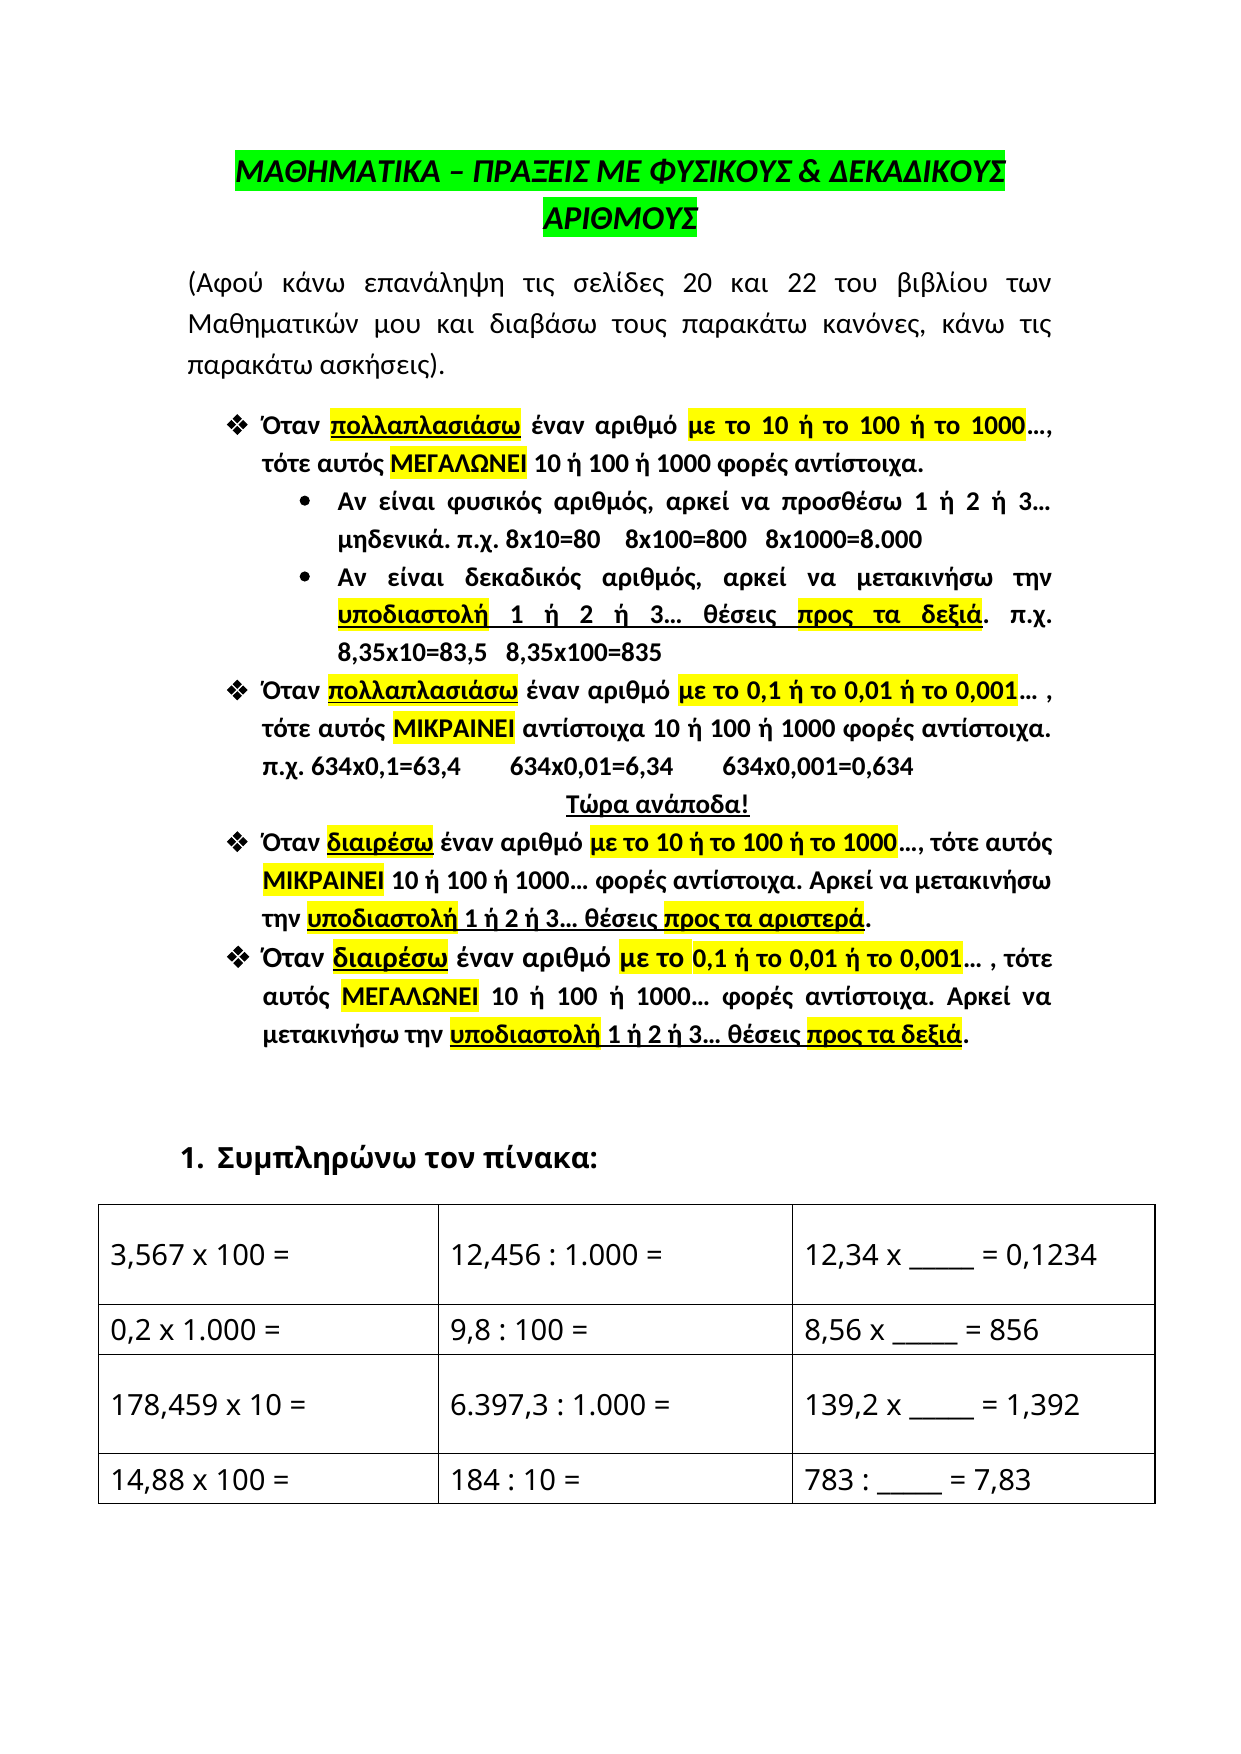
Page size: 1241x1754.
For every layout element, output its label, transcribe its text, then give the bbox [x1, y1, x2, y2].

table_header 12,456 : 1.000 = [439, 1205, 792, 1304]
table_cell 783 : _____ = 7,83 [793, 1454, 1154, 1503]
list Όταν πολλαπλασιάσω έναν αριθμό με το 0,1 ή το 0,01 ή το 0,001… , τότε αυτός ΜΙΚΡΑΙΝΕΙ αντίστοιχα 10 ή 100 ή 1000 φορές αντίστοιχα. π.χ. 634x0,1=63,4 634x0,01=6,34 634x0,001=0,634 [225, 673, 1053, 782]
table_cell 184 : 10 = [439, 1454, 792, 1503]
table_cell 178,459 x 10 = [99, 1355, 438, 1453]
table_cell 139,2 x _____ = 1,392 [793, 1355, 1154, 1453]
list Τώρα ανάποδα! [262, 787, 1053, 820]
text (Αφού κάνω επανάληψη τις σελίδες 20 και 22 του βιβλίου των Μαθηματικών μου και διαβάσω τους παρακάτω κανόνες, κάνω τις παρακάτω ασκήσεις). [187, 264, 1053, 382]
table_cell 9,8 : 100 = [439, 1305, 792, 1354]
table_cell 0,2 x 1.000 = [99, 1305, 438, 1354]
list Συμπληρώνω τον πίνακα: [179, 1138, 1053, 1177]
list Αν είναι δεκαδικός αριθμός, αρκεί να μετακινήσω την υποδιαστολή 1 ή 2 ή 3… θέσεις προς τα δεξιά. π.χ. 8,35x10=83,5 8,35x100=835 [300, 560, 1053, 668]
table_cell 8,56 x _____ = 856 [793, 1305, 1154, 1354]
list Όταν διαιρέσω έναν αριθμό με το 10 ή το 100 ή το 1000…, τότε αυτός ΜΙΚΡΑΙΝΕΙ 10 ή 100 ή 1000… φορές αντίστοιχα. Αρκεί να μετακινήσω την υποδιαστολή 1 ή 2 ή 3… θέσεις προς τα αριστερά. [225, 825, 1053, 934]
text ΜΑΘΗΜΑΤΙΚΑ – ΠΡΑΞΕΙΣ ΜΕ ΦΥΣΙΚΟΥΣ & ΔΕΚΑΔΙΚΟΥΣ ΑΡΙΘΜΟΥΣ [187, 150, 1053, 237]
list Αν είναι φυσικός αριθμός, αρκεί να προσθέσω 1 ή 2 ή 3… μηδενικά. π.χ. 8x10=80 8x100=800 8x1000=8.000 [300, 484, 1053, 555]
table_header 12,34 x _____ = 0,1234 [793, 1205, 1154, 1304]
table_cell 14,88 x 100 = [99, 1454, 438, 1503]
list Όταν πολλαπλασιάσω έναν αριθμό με το 10 ή το 100 ή το 1000…, τότε αυτός ΜΕΓΑΛΩΝΕΙ 10 ή 100 ή 1000 φορές αντίστοιχα. [225, 408, 1053, 479]
table_cell 6.397,3 : 1.000 = [439, 1355, 792, 1453]
table_header 3,567 x 100 = [99, 1205, 438, 1304]
list Όταν διαιρέσω έναν αριθμό με το 0,1 ή το 0,01 ή το 0,001… , τότε αυτός ΜΕΓΑΛΩΝΕΙ 10 ή 100 ή 1000… φορές αντίστοιχα. Αρκεί να μετακινήσω την υποδιαστολή 1 ή 2 ή 3… θέσεις προς τα δεξιά. [225, 939, 1053, 1050]
